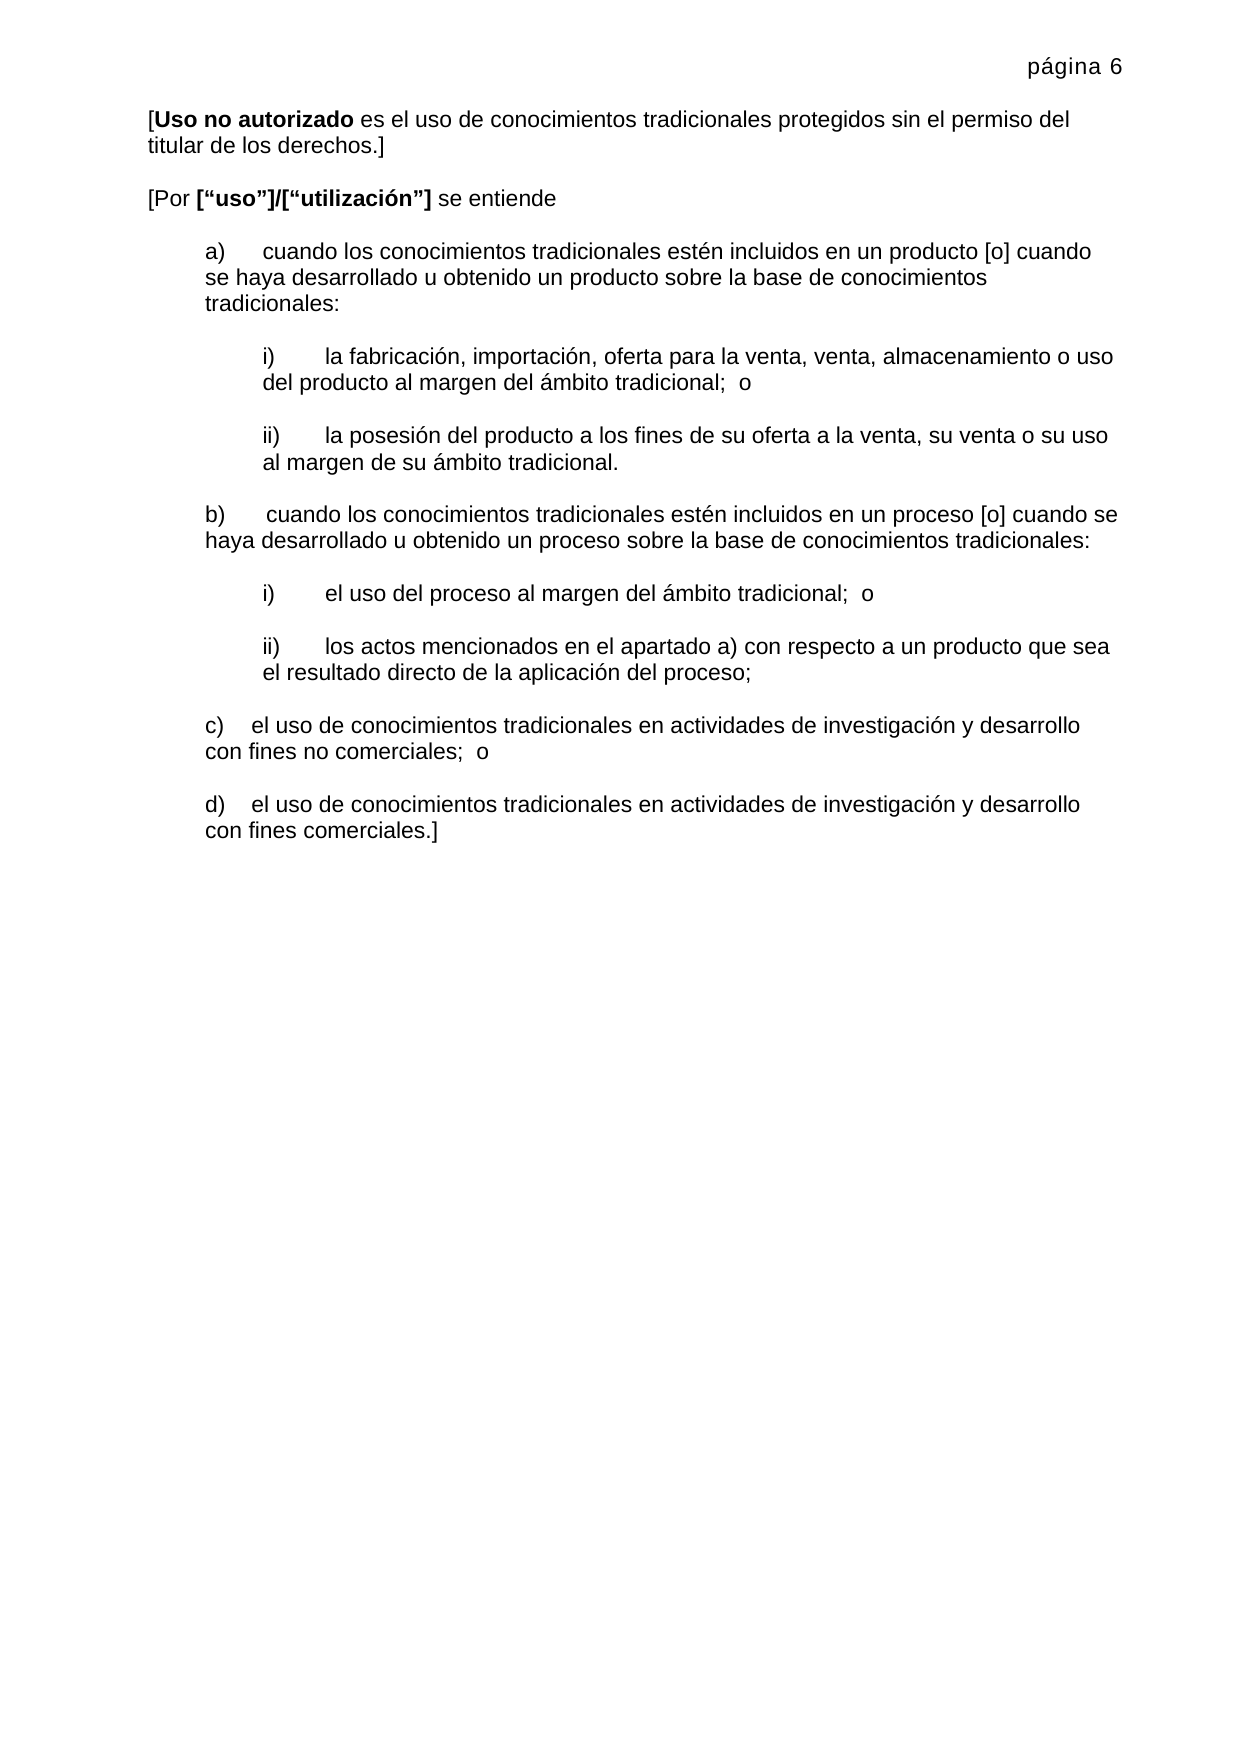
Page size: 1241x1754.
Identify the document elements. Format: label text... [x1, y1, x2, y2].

text i) la fabricación, importación, oferta para la venta, venta, almacenamiento o uso del producto al margen del ámbito tradicional; o [262, 343, 1122, 396]
text c) el uso de conocimientos tradicionales en actividades de investigación y desarrollo con fines no comerciales; o [205, 712, 1122, 765]
text d) el uso de conocimientos tradicionales en actividades de investigación y desarrollo con fines comerciales.] [205, 791, 1122, 844]
text [Uso no autorizado es el uso de conocimientos tradicionales protegidos sin el permiso del titular de los derechos.] [148, 106, 1122, 158]
text ii) la posesión del producto a los fines de su oferta a la venta, su venta o su uso al margen de su ámbito tradicional. [262, 422, 1122, 475]
text a) cuando los conocimientos tradicionales estén incluidos en un producto [o] cuando se haya desarrollado u obtenido un producto sobre la base de conocimientos tradicionales: [205, 238, 1122, 317]
text i) el uso del proceso al margen del ámbito tradicional; o [262, 580, 1122, 607]
text b) cuando los conocimientos tradicionales estén incluidos en un proceso [o] cuando se haya desarrollado u obtenido un proceso sobre la base de conocimientos tradicionales: [205, 501, 1122, 554]
text ii) los actos mencionados en el apartado a) con respecto a un producto que sea el resultado directo de la aplicación del proceso; [262, 633, 1122, 686]
text [Por [“uso”]/[“utilización”] se entiende [148, 185, 1122, 211]
